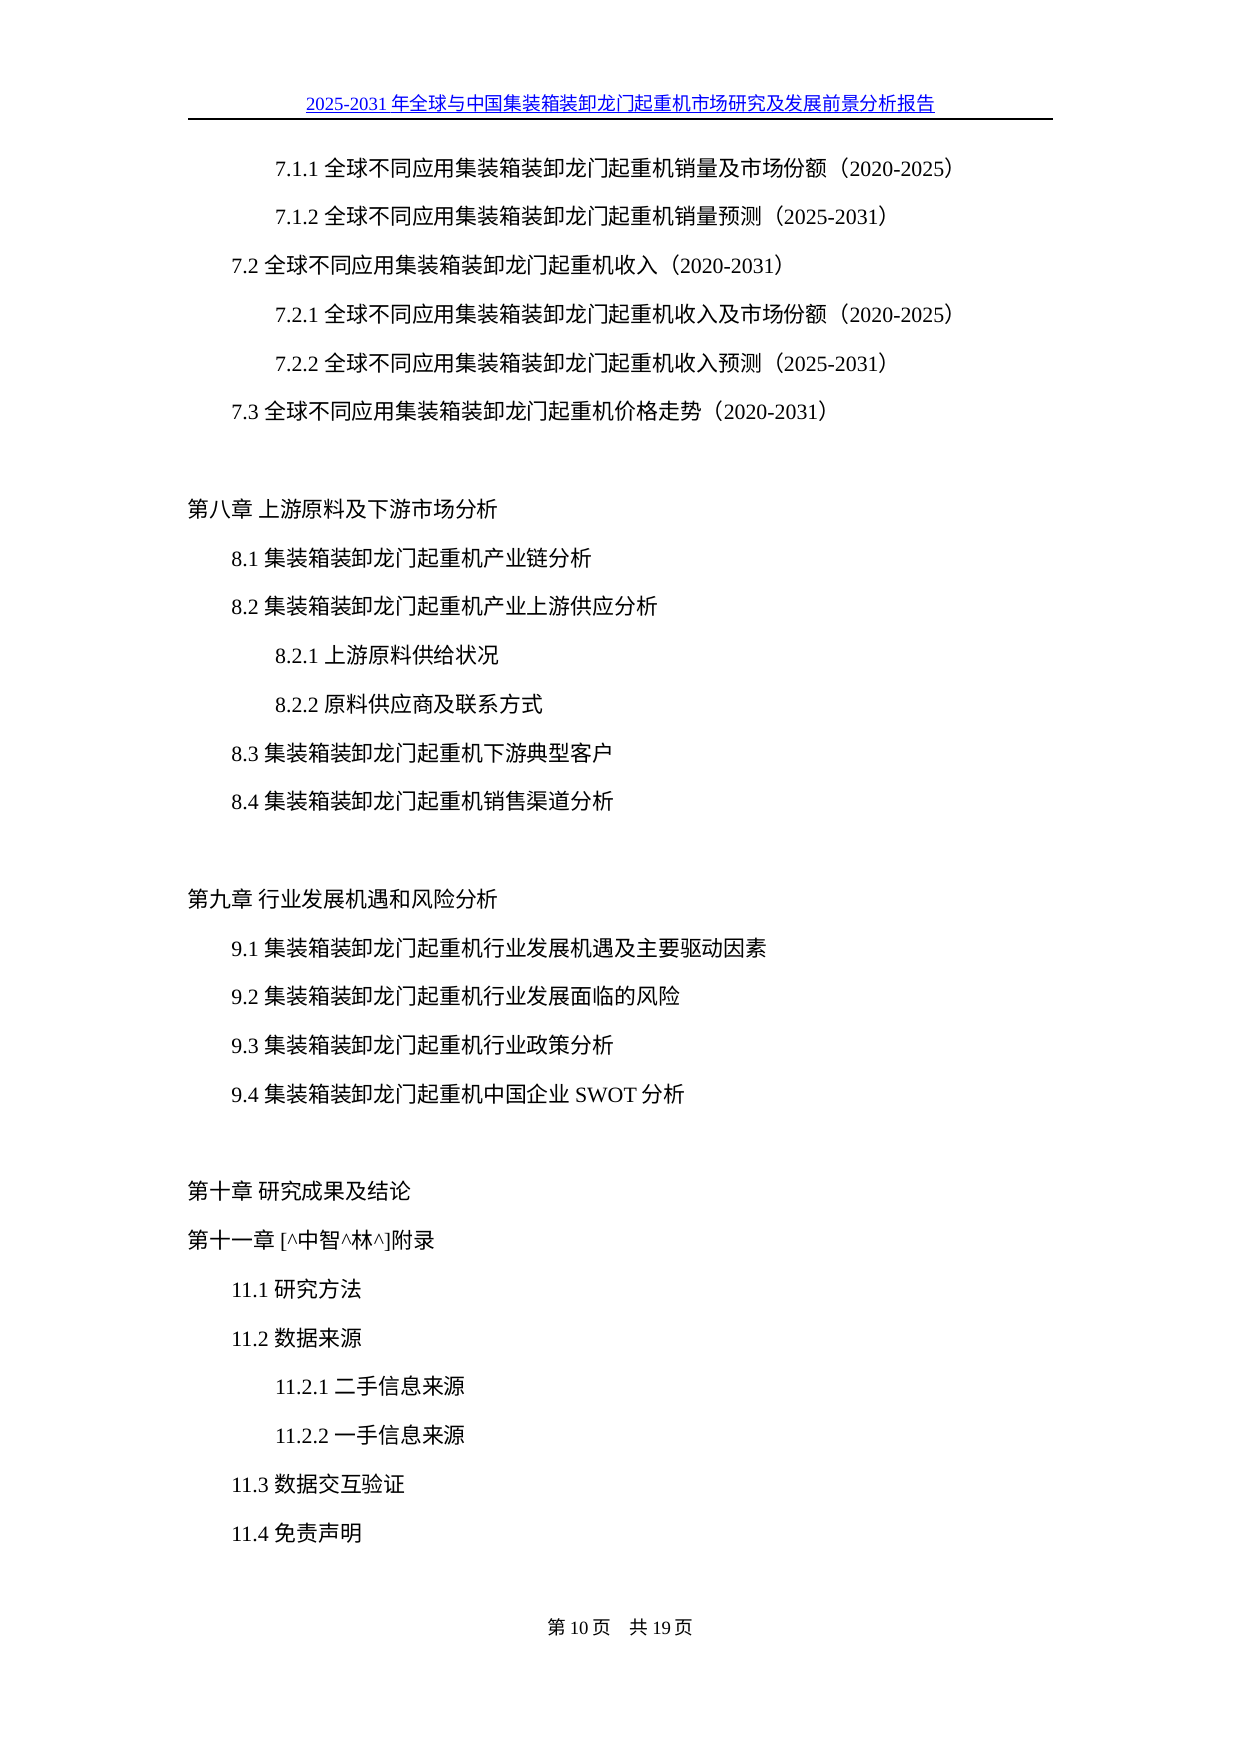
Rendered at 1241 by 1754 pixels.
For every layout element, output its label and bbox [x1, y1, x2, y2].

text [187, 150, 1053, 1548]
